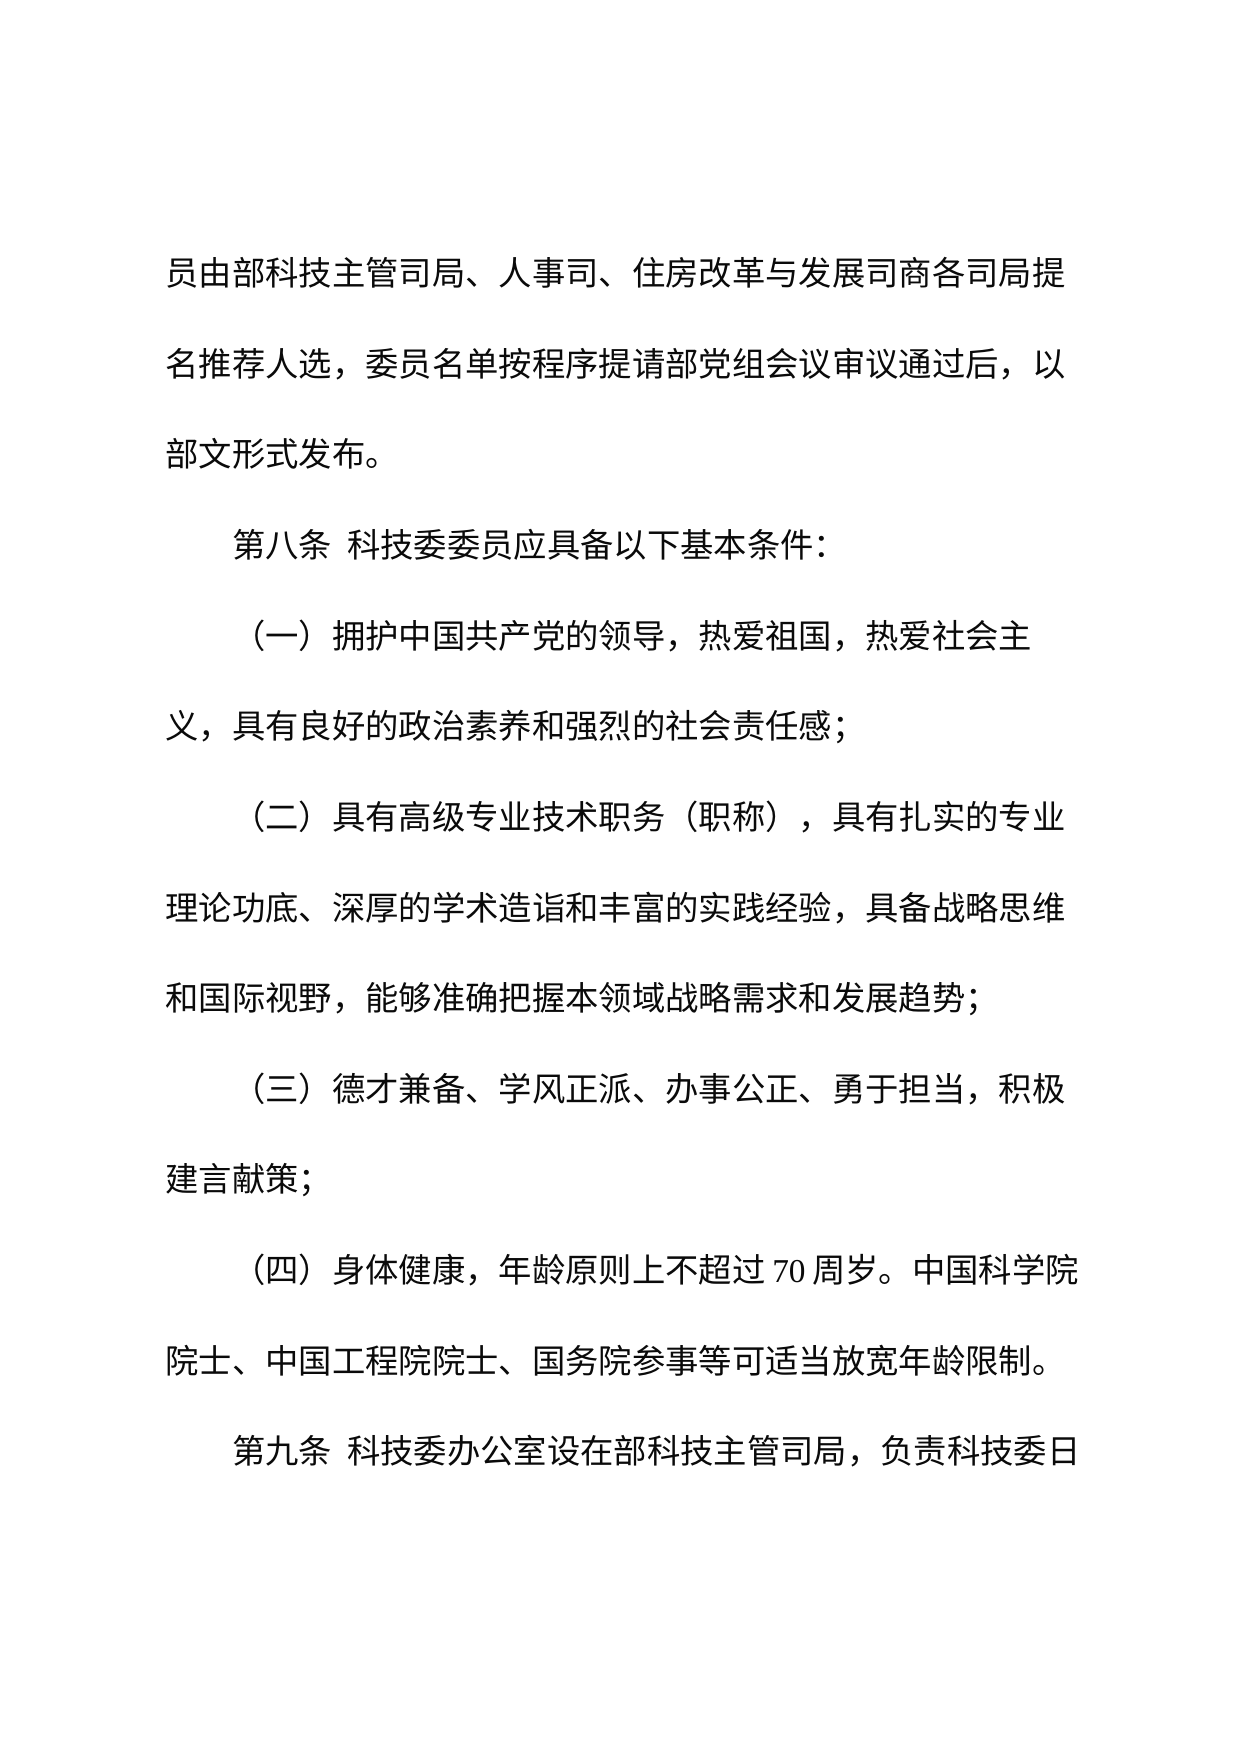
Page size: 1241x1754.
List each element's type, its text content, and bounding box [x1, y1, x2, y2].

text （一）拥护中国共产党的领导，热爱祖国，热爱社会主义，具有良好的政治素养和强烈的社会责任感； [165, 588, 1087, 769]
text 第八条 科技委委员应具备以下基本条件： [165, 498, 1087, 588]
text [165, 1404, 1087, 1494]
text （三）德才兼备、学风正派、办事公正、勇于担当，积极建言献策； [165, 1041, 1087, 1223]
text （四）身体健康，年龄原则上不超过70周岁。中国科学院院士、中国工程院院士、国务院参事等可适当放宽年龄限制。 [165, 1223, 1087, 1404]
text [165, 226, 1087, 498]
text （二）具有高级专业技术职务（职称），具有扎实的专业理论功底、深厚的学术造诣和丰富的实践经验，具备战略思维和国际视野，能够准确把握本领域战略需求和发展趋势； [165, 769, 1087, 1041]
